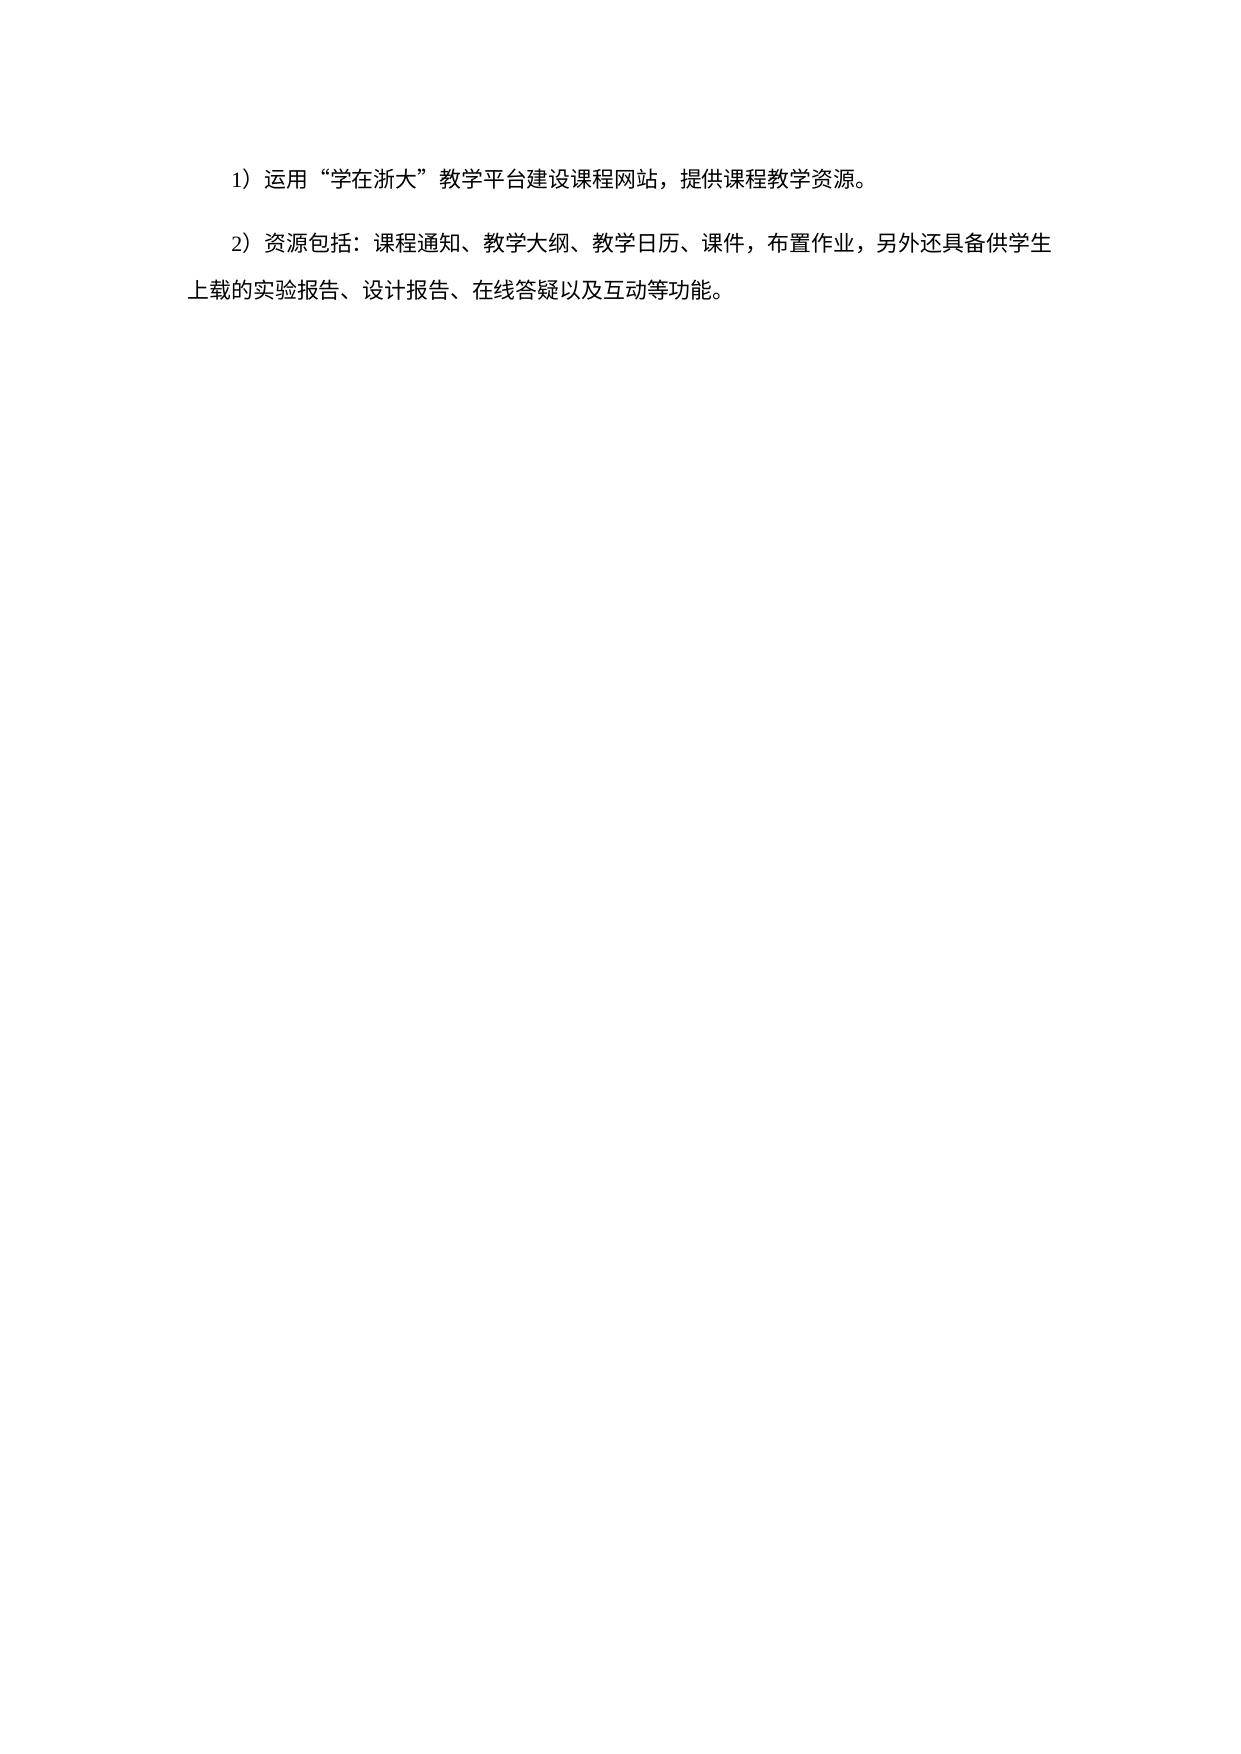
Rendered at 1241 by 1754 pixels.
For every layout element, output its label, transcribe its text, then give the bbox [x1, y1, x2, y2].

text 1）运用“学在浙大”教学平台建设课程网站，提供课程教学资源。 [187, 162, 1053, 194]
text 2）资源包括：课程通知、教学大纲、教学日历、课件，布置作业，另外还具备供学生上载的实验报告、设计报告、在线答疑以及互动等功能。 [187, 226, 1053, 305]
